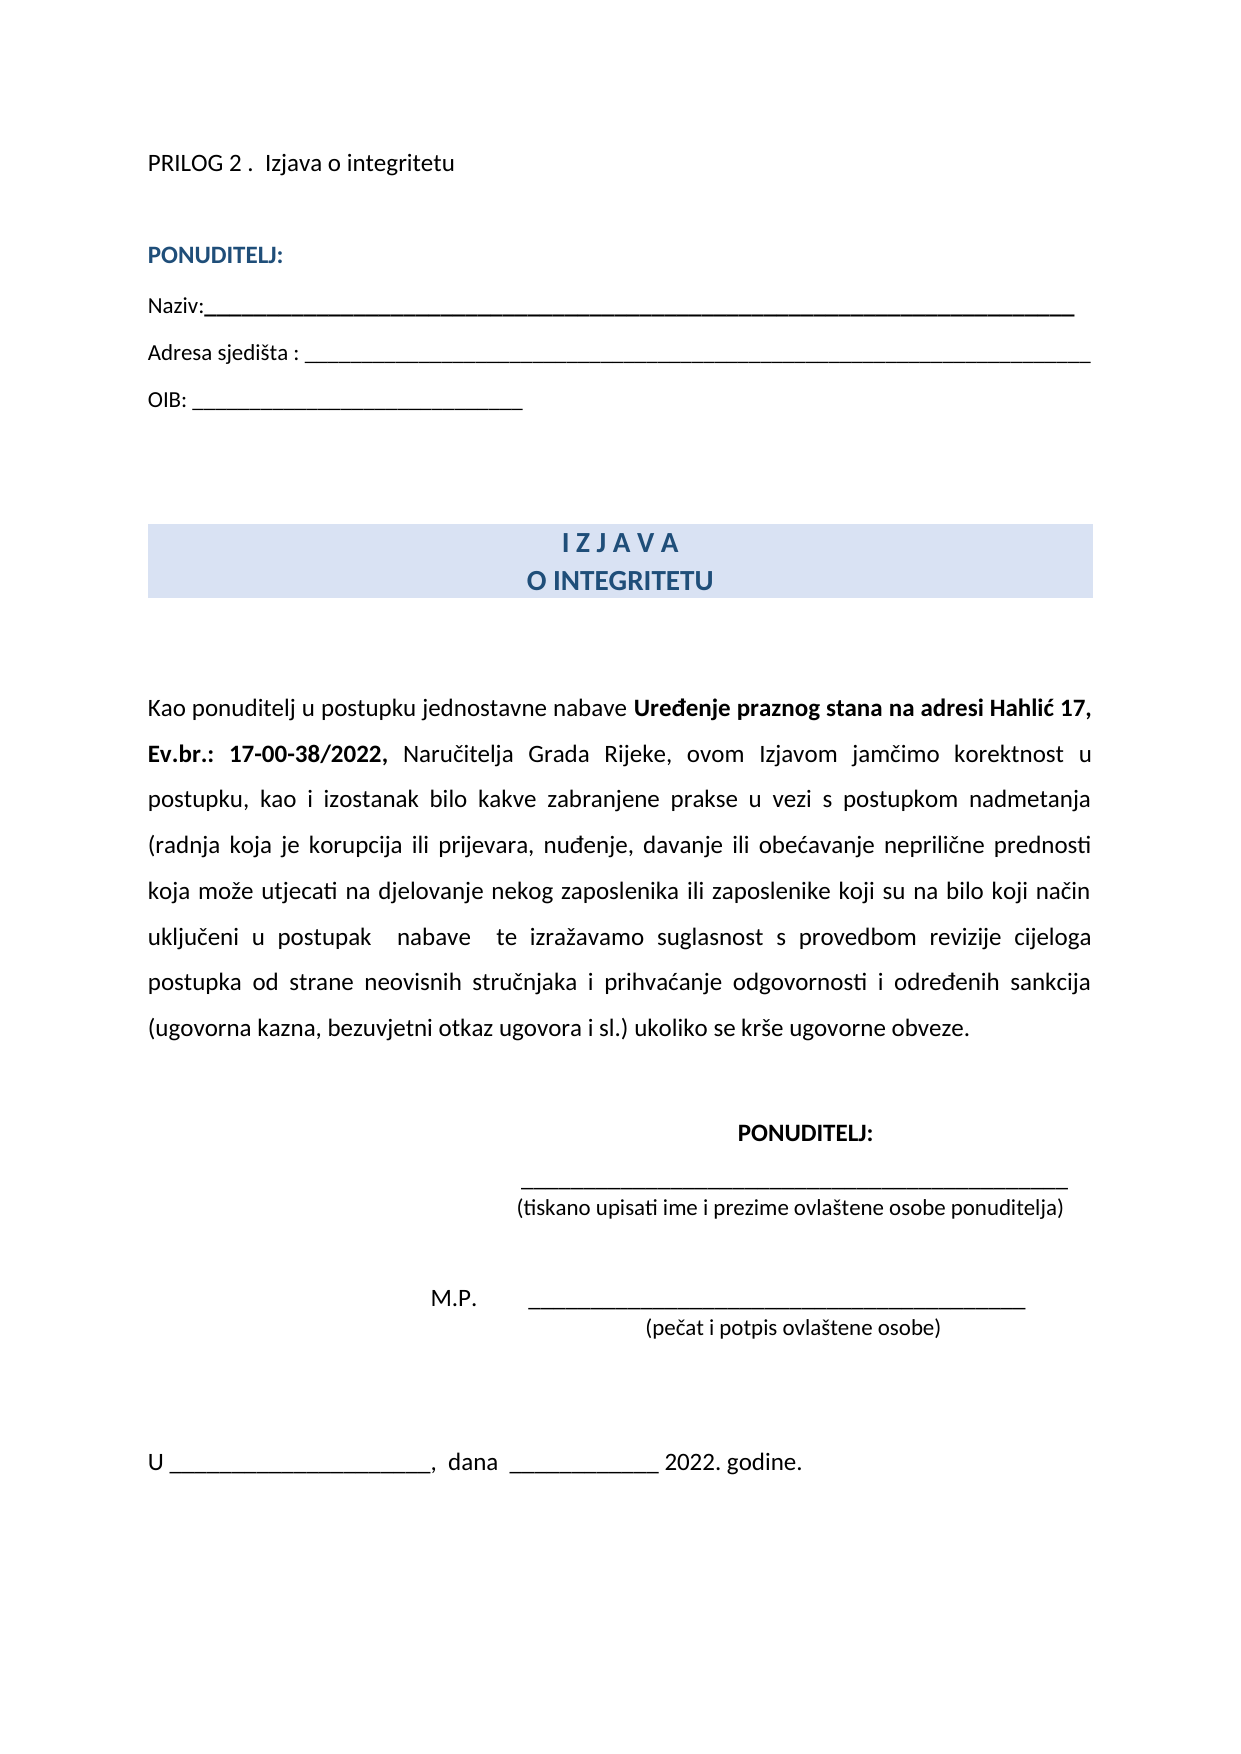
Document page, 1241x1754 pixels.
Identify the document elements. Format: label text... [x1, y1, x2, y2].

text PONUDITELJ: [148, 239, 1093, 270]
text (tiskano upisati ime i prezime ovlaštene osobe ponuditelja) [443, 1193, 1093, 1221]
text Kao ponuditelj u postupku jednostavne nabave Uređenje praznog stana na adresi Hahlić 17, Ev.br.: 17-00-38/2022, Naručitelja Grada Rijeke, ovom Izjavom jamčimo korektnost u postupku, kao i izostanak bilo kakve zabranjene prakse u vezi s postupkom nadmetanja (radnja koja je korupcija ili prijevara, nuđenje, davanje ili obećavanje neprilične prednosti koja može utjecati na djelovanje nekog zaposlenika ili zaposlenike koji su na bilo koji način uključeni u postupak nabave te izražavamo suglasnost s provedbom revizije cijeloga postupka od strane neovisnih stručnjaka i prihvaćanje odgovornosti i određenih sankcija (ugovorna kazna, bezuvjetni otkaz ugovora i sl.) ukoliko se krše ugovorne obveze. [148, 692, 1093, 1043]
text Adresa sjedišta : _____________________________________________________________________ [148, 338, 1093, 366]
text PONUDITELJ: [664, 1117, 1093, 1147]
text (pečat i potpis ovlaštene osobe) [443, 1313, 1093, 1341]
text ____________________________________________ [148, 1163, 1093, 1193]
text M.P. ________________________________________ [148, 1282, 1093, 1313]
text OIB: _____________________________ [148, 385, 1093, 413]
text O INTEGRITETU [148, 562, 1093, 598]
text U _____________________, dana ____________ 2022. godine. [148, 1446, 1093, 1477]
text Naziv:______________________________________________________________________ [148, 289, 1093, 319]
text PRILOG 2 . Izjava o integritetu [148, 148, 1093, 178]
text I Z J A V A [148, 524, 1093, 559]
